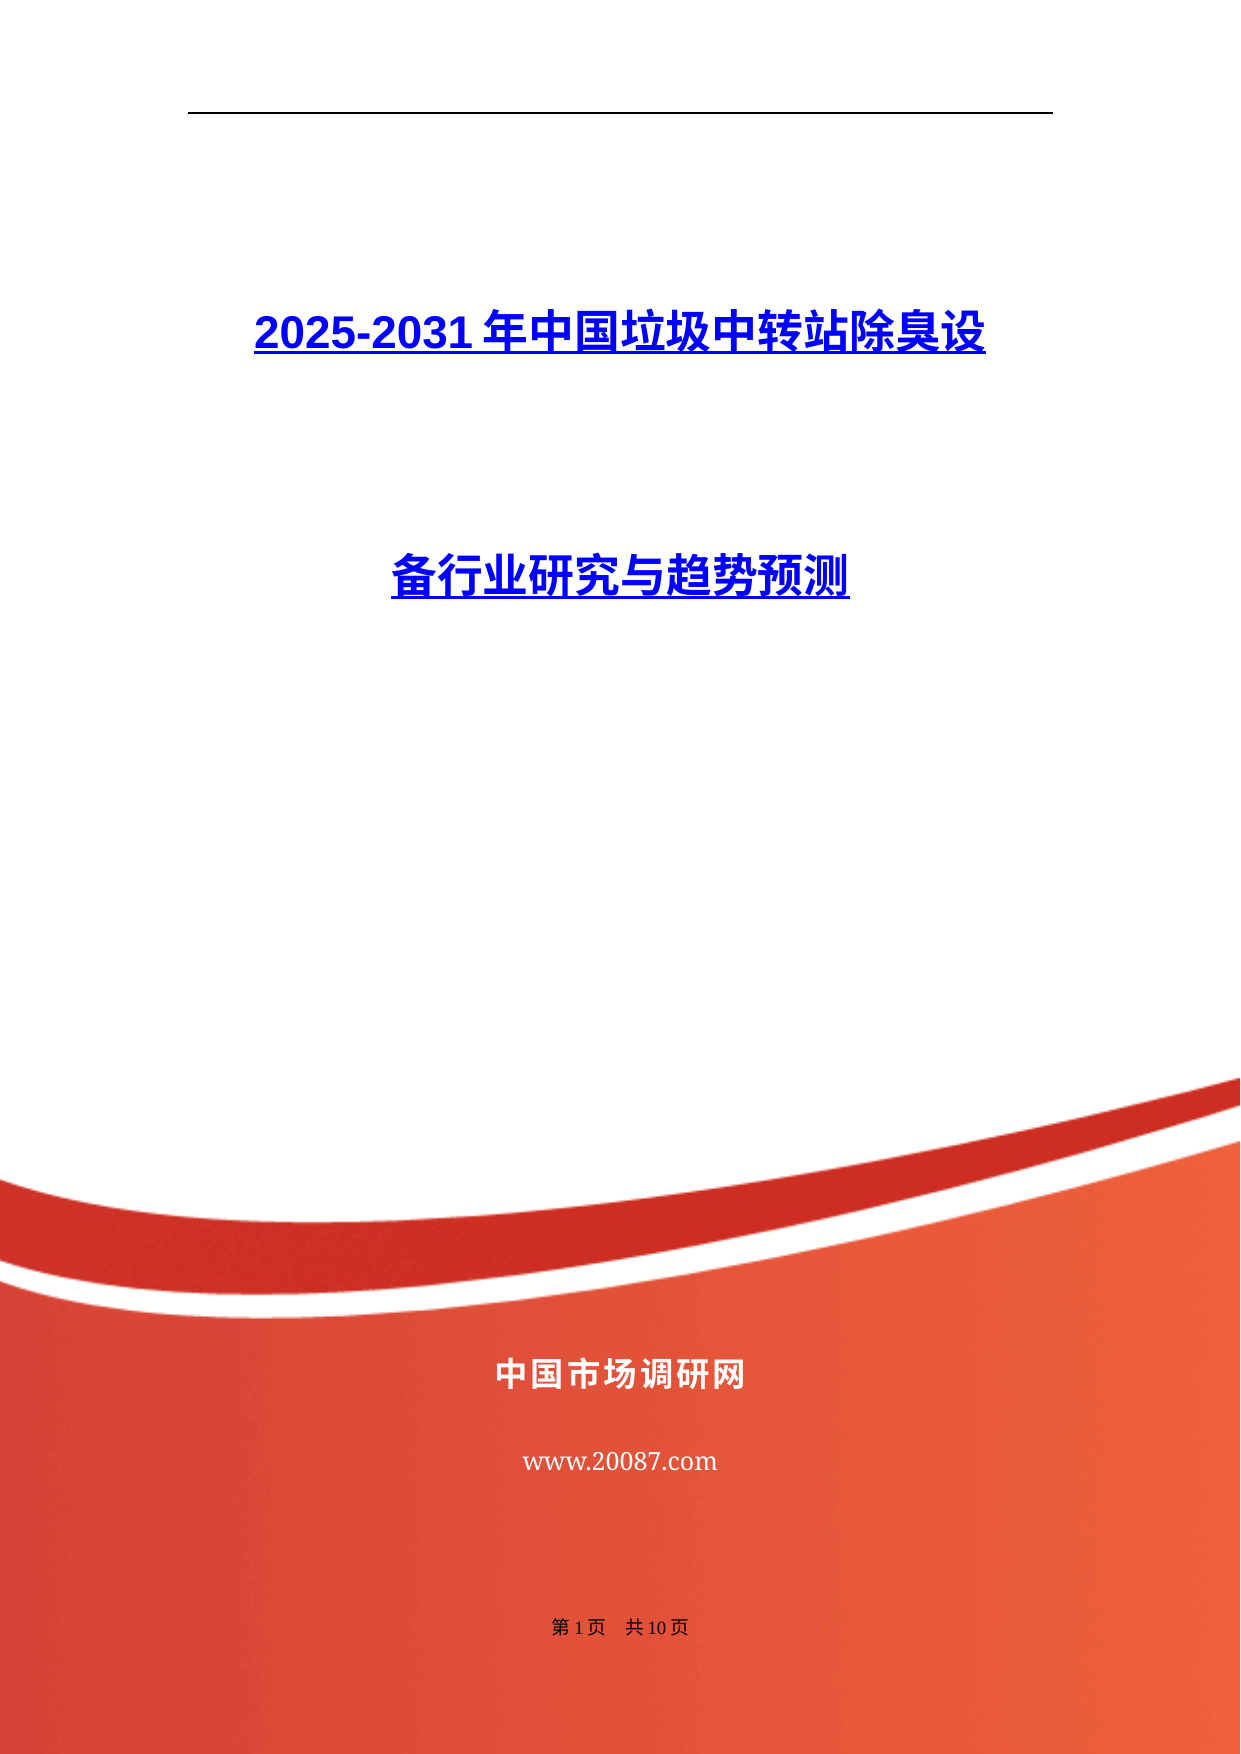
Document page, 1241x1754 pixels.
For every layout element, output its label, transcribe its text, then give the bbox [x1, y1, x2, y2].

picture [0, 1006, 1241, 1754]
subtitle 中国市场调研网 [187, 1339, 1053, 1404]
table_header 2025-2031年中国垃圾中转站除臭设备行业研究与趋势预测 [188, 207, 1053, 773]
text www.20087.com [187, 1428, 1053, 1493]
